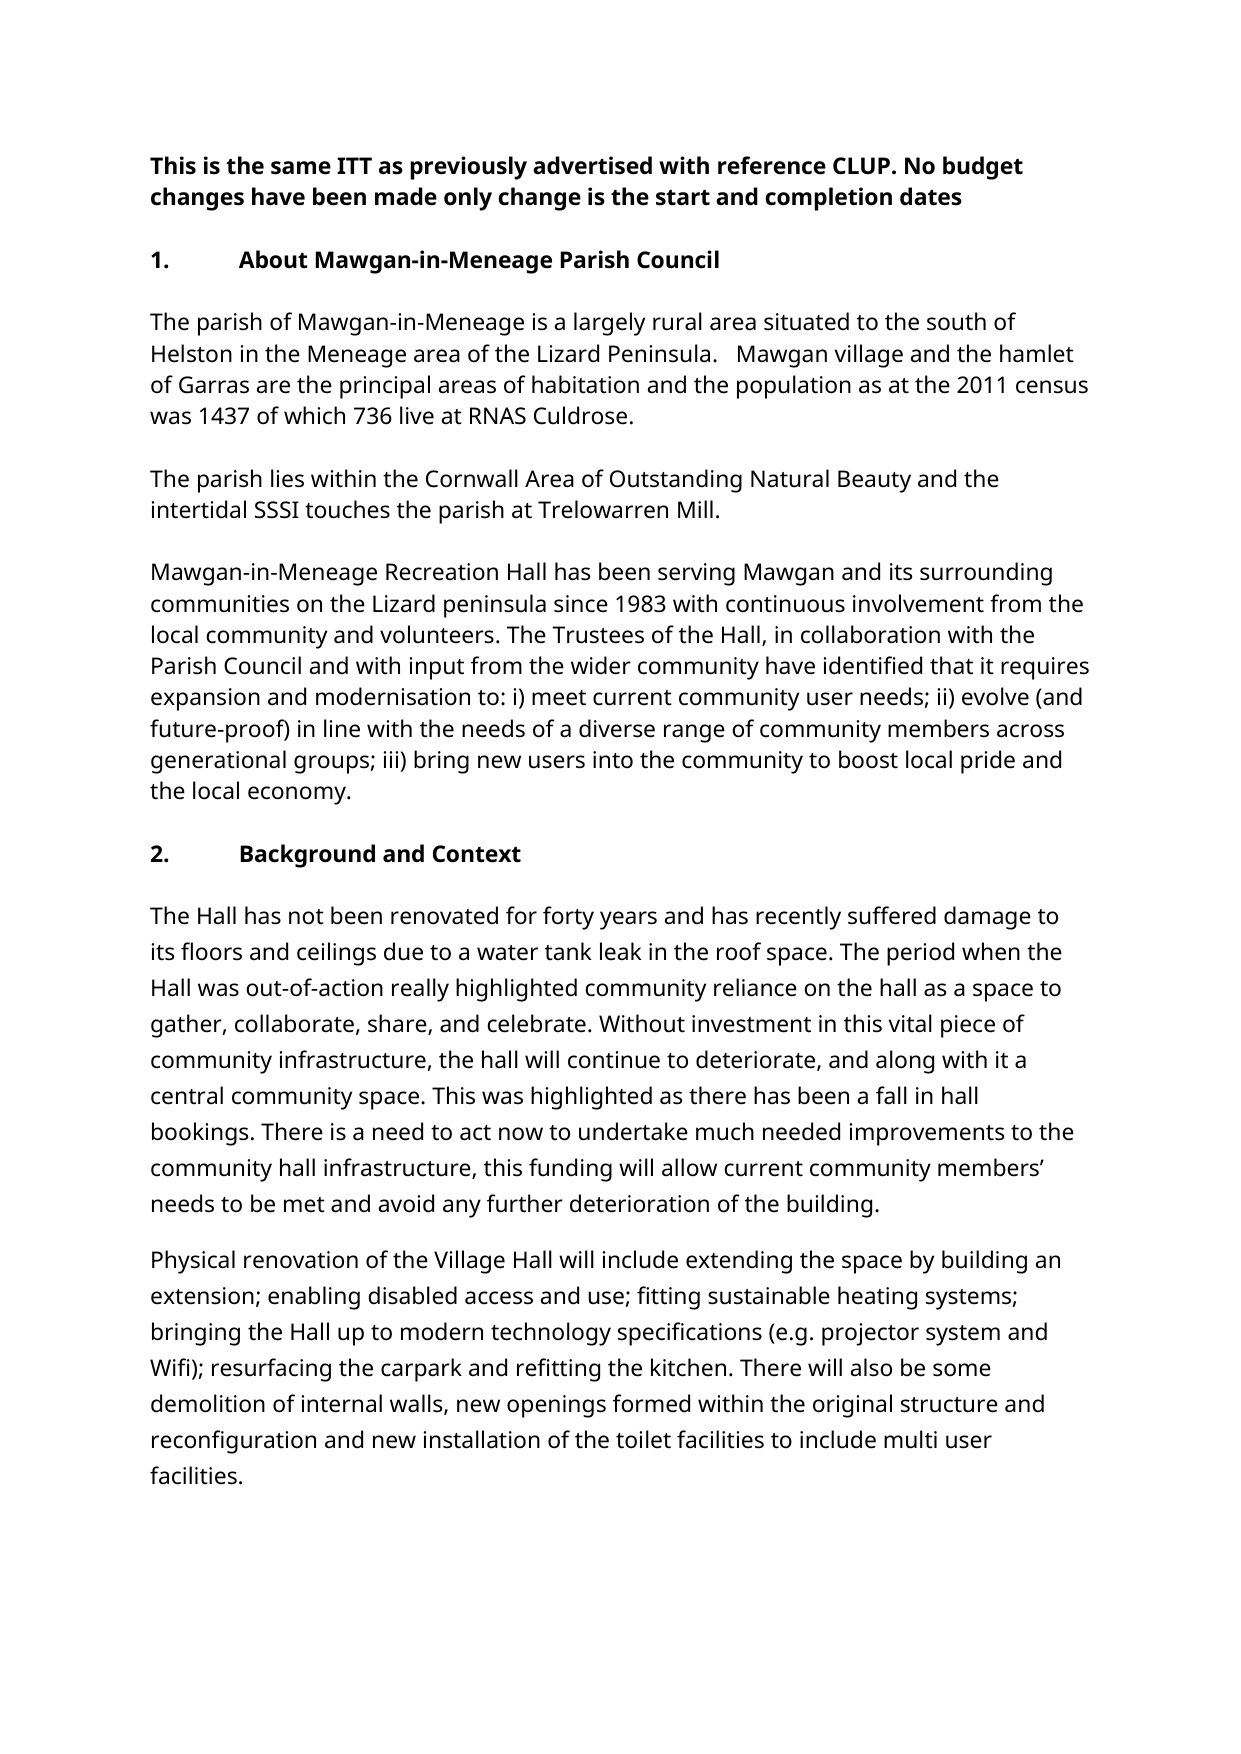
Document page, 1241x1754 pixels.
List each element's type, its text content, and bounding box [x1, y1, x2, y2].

text The parish lies within the Cornwall Area of Outstanding Natural Beauty and the intertidal SSSI touches the parish at Trelowarren Mill. [150, 462, 1090, 525]
text The parish of Mawgan-in-Meneage is a largely rural area situated to the south of Helston in the Meneage area of the Lizard Peninsula. Mawgan village and the hamlet of Garras are the principal areas of habitation and the population as at the 2011 census was 1437 of which 736 live at RNAS Culdrose. [150, 306, 1090, 431]
subtitle This is the same ITT as previously advertised with reference CLUP. No budget changes have been made only change is the start and completion dates [150, 150, 1090, 212]
text Physical renovation of the Village Hall will include extending the space by building an extension; enabling disabled access and use; fitting sustainable heating systems; bringing the Hall up to modern technology specifications (e.g. projector system and Wifi); resurfacing the carpark and refitting the kitchen. There will also be some demolition of internal walls, new openings formed within the original structure and reconfiguration and new installation of the toilet facilities to include multi user facilities. [150, 1244, 1090, 1491]
subtitle 1. About Mawgan-in-Meneage Parish Council [150, 244, 1090, 275]
text The Hall has not been renovated for forty years and has recently suffered damage to its floors and ceilings due to a water tank leak in the roof space. The period when the Hall was out-of-action really highlighted community reliance on the hall as a space to gather, collaborate, share, and celebrate. Without investment in this vital piece of community infrastructure, the hall will continue to deteriorate, and along with it a central community space. This was highlighted as there has been a fall in hall bookings. There is a need to act now to undertake much needed improvements to the community hall infrastructure, this funding will allow current community members’ needs to be met and avoid any further deterioration of the building. [150, 900, 1090, 1219]
text Mawgan-in-Meneage Recreation Hall has been serving Mawgan and its surrounding communities on the Lizard peninsula since 1983 with continuous involvement from the local community and volunteers. The Trustees of the Hall, in collaboration with the Parish Council and with input from the wider community have identified that it requires expansion and modernisation to: i) meet current community user needs; ii) evolve (and future-proof) in line with the needs of a diverse range of community members across generational groups; iii) bring new users into the community to boost local pride and the local economy. [150, 556, 1090, 806]
subtitle 2. Background and Context [150, 837, 1090, 869]
